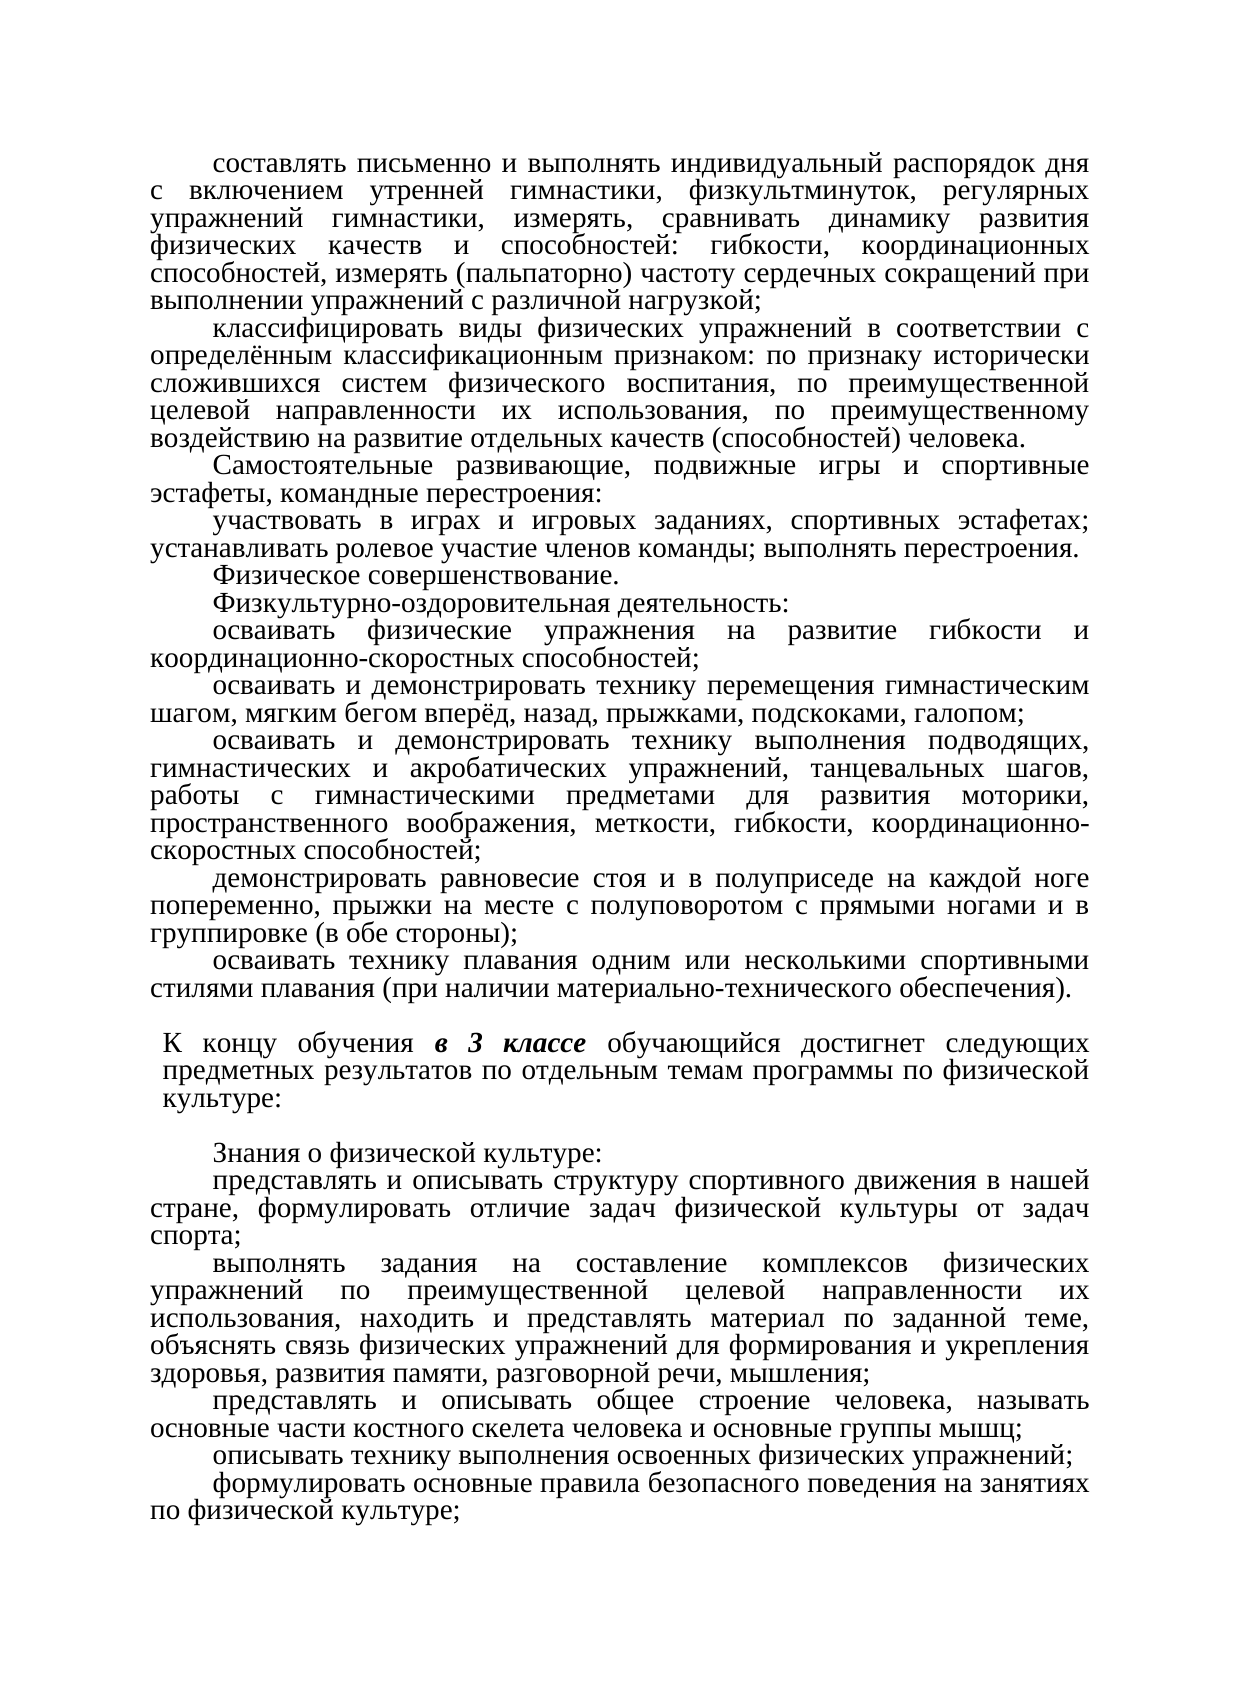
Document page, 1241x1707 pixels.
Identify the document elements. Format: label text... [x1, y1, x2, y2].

text К концу обучения в 3 классе обучающийся достигнет следующих предметных результатов по отдельным темам программы по физической культуре: [162, 1030, 1090, 1112]
text демонстрировать равновесие стоя и в полуприседе на каждой ноге попеременно, прыжки на месте с полуповоротом с прямыми ногами и в группировке (в обе стороны); [150, 865, 1090, 947]
text Самостоятельные развивающие, подвижные игры и спортивные эстафеты, командные перестроения: [150, 452, 1090, 507]
text осваивать и демонстрировать технику выполнения подводящих, гимнастических и акробатических упражнений, танцевальных шагов, работы с гимнастическими предметами для развития моторики, пространственного воображения, меткости, гибкости, координационно-скоростных способностей; [150, 727, 1090, 865]
text Знания о физической культуре: [150, 1140, 1090, 1167]
text представлять и описывать структуру спортивного движения в нашей стране, формулировать отличие задач физической культуры от задач спорта; [150, 1167, 1090, 1250]
text участвовать в играх и игровых заданиях, спортивных эстафетах; устанавливать ролевое участие членов команды; выполнять перестроения. [150, 507, 1090, 562]
text формулировать основные правила безопасного поведения на занятиях по физической культуре; [150, 1470, 1090, 1525]
text выполнять задания на составление комплексов физических упражнений по преимущественной целевой направленности их использования, находить и представлять материал по заданной теме, объяснять связь физических упражнений для формирования и укрепления здоровья, развития памяти, разговорной речи, мышления; [150, 1250, 1090, 1387]
text Физическое совершенствование. [150, 562, 1090, 590]
text классифицировать виды физических упражнений в соответствии с определённым классификационным признаком: по признаку исторически сложившихся систем физического воспитания, по преимущественной целевой направленности их использования, по преимущественному воздействию на развитие отдельных качеств (способностей) человека. [150, 315, 1090, 452]
text осваивать и демонстрировать технику перемещения гимнастическим шагом, мягким бегом вперёд, назад, прыжками, подскоками, галопом; [150, 672, 1090, 727]
text составлять письменно и выполнять индивидуальный распорядок дня с включением утренней гимнастики, физкультминуток, регулярных упражнений гимнастики, измерять, сравнивать динамику развития физических качеств и способностей: гибкости, координационных способностей, измерять (пальпаторно) частоту сердечных сокращений при выполнении упражнений с различной нагрузкой; [150, 150, 1090, 315]
text Физкультурно-оздоровительная деятельность: [150, 590, 1090, 617]
text представлять и описывать общее строение человека, называть основные части костного скелета человека и основные группы мышц; [150, 1387, 1090, 1442]
text осваивать физические упражнения на развитие гибкости и координационно-скоростных способностей; [150, 617, 1090, 672]
text описывать технику выполнения освоенных физических упражнений; [150, 1442, 1090, 1470]
text осваивать технику плавания одним или несколькими спортивными стилями плавания (при наличии материально-технического обеспечения). [150, 947, 1090, 1002]
